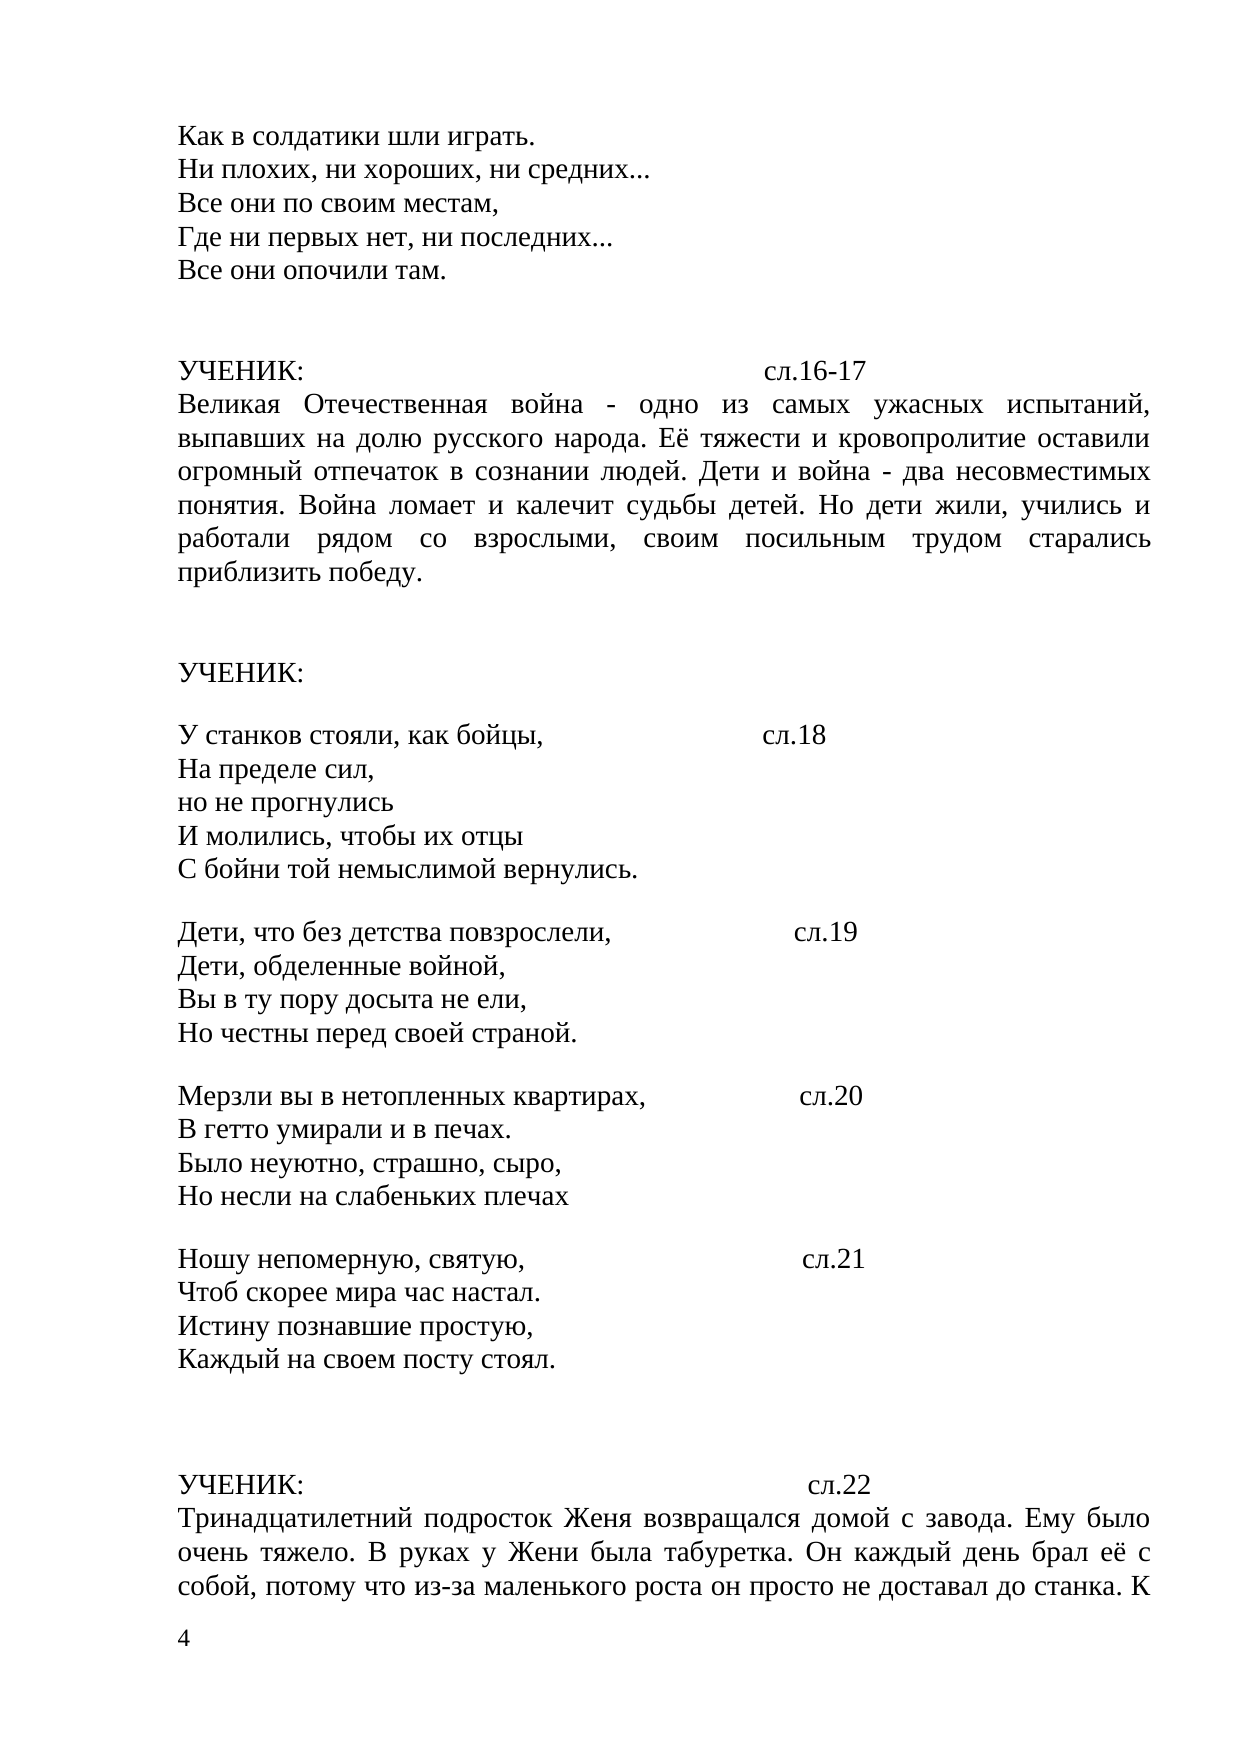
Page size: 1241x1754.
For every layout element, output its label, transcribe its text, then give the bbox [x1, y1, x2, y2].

text УЧЕНИК: [177, 655, 1152, 688]
text Великая Отечественная война - одно из самых ужасных испытаний, выпавших на долю русского народа. Её тяжести и кровопролитие оставили огромный отпечаток в сознании людей. Дети и война - два несовместимых понятия. Война ломает и калечит судьбы детей. Но дети жили, учились и работали рядом со взрослыми, своим посильным трудом старались приблизить победу. [177, 386, 1152, 588]
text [177, 1501, 1152, 1601]
text УЧЕНИК: сл.16-17 [177, 353, 1152, 386]
text УЧЕНИК: сл.22 [177, 1467, 1152, 1501]
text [177, 118, 1152, 286]
text Дети, что без детства повзрослели, сл.19 Дети, обделенные войной, Вы в ту пору досыта не ели, Но честны перед своей страной. [177, 914, 1152, 1048]
text У станков стояли, как бойцы, сл.18 На пределе сил, но не прогнулись И молились, чтобы их отцы С бойни той немыслимой вернулись. [177, 717, 1152, 885]
text Мерзли вы в нетопленных квартирах, сл.20 В гетто умирали и в печах. Было неуютно, страшно, сыро, Но несли на слабеньких плечах [177, 1078, 1152, 1212]
text Ношу непомерную, святую, сл.21 Чтоб скорее мира час настал. Истину познавшие простую, Каждый на своем посту стоял. [177, 1241, 1152, 1375]
